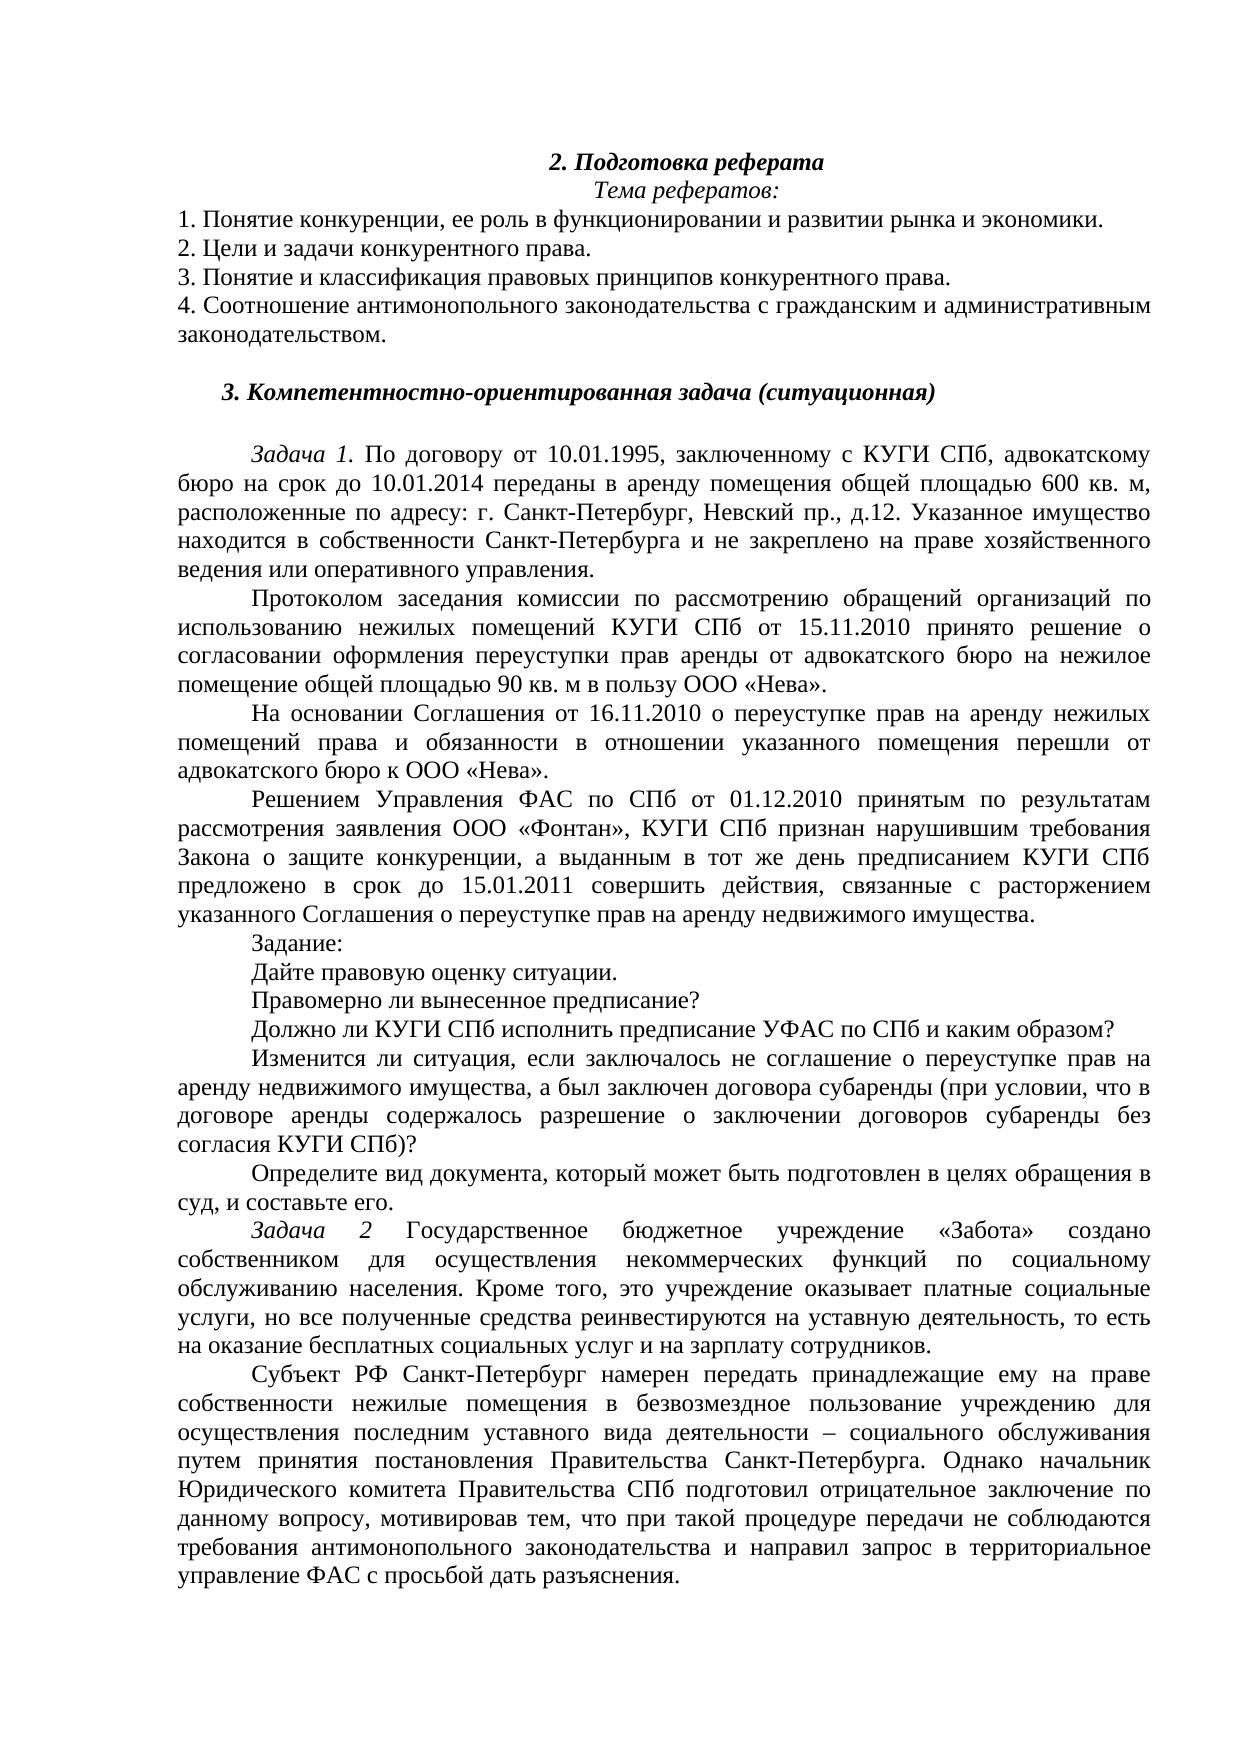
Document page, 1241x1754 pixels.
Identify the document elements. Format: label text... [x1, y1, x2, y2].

text Определите вид документа, который может быть подготовлен в целях обращения в суд, и составьте его. [177, 1158, 1152, 1215]
text 2. Цели и задачи конкурентного права. [177, 233, 1152, 262]
text Дайте правовую оценку ситуации. [177, 957, 1152, 985]
text Решением Управления ФАС по СПб от 01.12.2010 принятым по результатам рассмотрения заявления ООО «Фонтан», КУГИ СПб признан нарушившим требования Закона о защите конкуренции, а выданным в тот же день предписанием КУГИ СПб предложено в срок до 15.01.2011 совершить действия, связанные с расторжением указанного Соглашения о переуступке прав на аренду недвижимого имущества. [177, 784, 1152, 928]
text 2. Подготовка реферата [177, 147, 1152, 176]
text Субъект РФ Санкт-Петербург намерен передать принадлежащие ему на праве собственности нежилые помещения в безвозмездное пользование учреждению для осуществления последним уставного вида деятельности – социального обслуживания путем принятия постановления Правительства Санкт-Петербурга. Однако начальник Юридического комитета Правительства СПб подготовил отрицательное заключение по данному вопросу, мотивировав тем, что при такой процедуре передачи не соблюдаются требования антимонопольного законодательства и направил запрос в территориальное управление ФАС с просьбой дать разъяснения. [177, 1359, 1152, 1589]
text 3. Понятие и классификация правовых принципов конкурентного права. [177, 262, 1152, 291]
text Задача 2 Государственное бюджетное учреждение «Забота» создано собственником для осуществления некоммерческих функций по социальному обслуживанию населения. Кроме того, это учреждение оказывает платные социальные услуги, но все полученные средства реинвестируются на уставную деятельность, то есть на оказание бесплатных социальных услуг и на зарплату сотрудников. [177, 1215, 1152, 1359]
text 4. Соотношение антимонопольного законодательства с гражданским и административным законодательством. [177, 291, 1152, 348]
text Протоколом заседания комиссии по рассмотрению обращений организаций по использованию нежилых помещений КУГИ СПб от 15.11.2010 принято решение о согласовании оформления переуступки прав аренды от адвокатского бюро на нежилое помещение общей площадью 90 кв. м в пользу ООО «Нева». [177, 583, 1152, 698]
text 1. Понятие конкуренции, ее роль в функционировании и развитии рынка и экономики. [177, 204, 1152, 233]
text Правомерно ли вынесенное предписание? [177, 985, 1152, 1014]
text Задача 1. По договору от 10.01.1995, заключенному с КУГИ СПб, адвокатскому бюро на срок до 10.01.2014 переданы в аренду помещения общей площадью 600 кв. м, расположенные по адресу: г. Санкт-Петербург, Невский пр., д.12. Указанное имущество находится в собственности Санкт-Петербурга и не закреплено на праве хозяйственного ведения или оперативного управления. [177, 439, 1152, 583]
text Задание: [177, 928, 1152, 957]
text 3. Компетентностно-ориентированная задача (ситуационная) [177, 377, 1152, 406]
text На основании Соглашения от 16.11.2010 о переуступке прав на аренду нежилых помещений права и обязанности в отношении указанного помещения перешли от адвокатского бюро к ООО «Нева». [177, 698, 1152, 784]
text Тема рефератов: [177, 176, 1152, 204]
text Должно ли КУГИ СПб исполнить предписание УФАС по СПб и каким образом? [177, 1014, 1152, 1043]
text Изменится ли ситуация, если заключалось не соглашение о переуступке прав на аренду недвижимого имущества, а был заключен договора субаренды (при условии, что в договоре аренды содержалось разрешение о заключении договоров субаренды без согласия КУГИ СПб)? [177, 1043, 1152, 1158]
